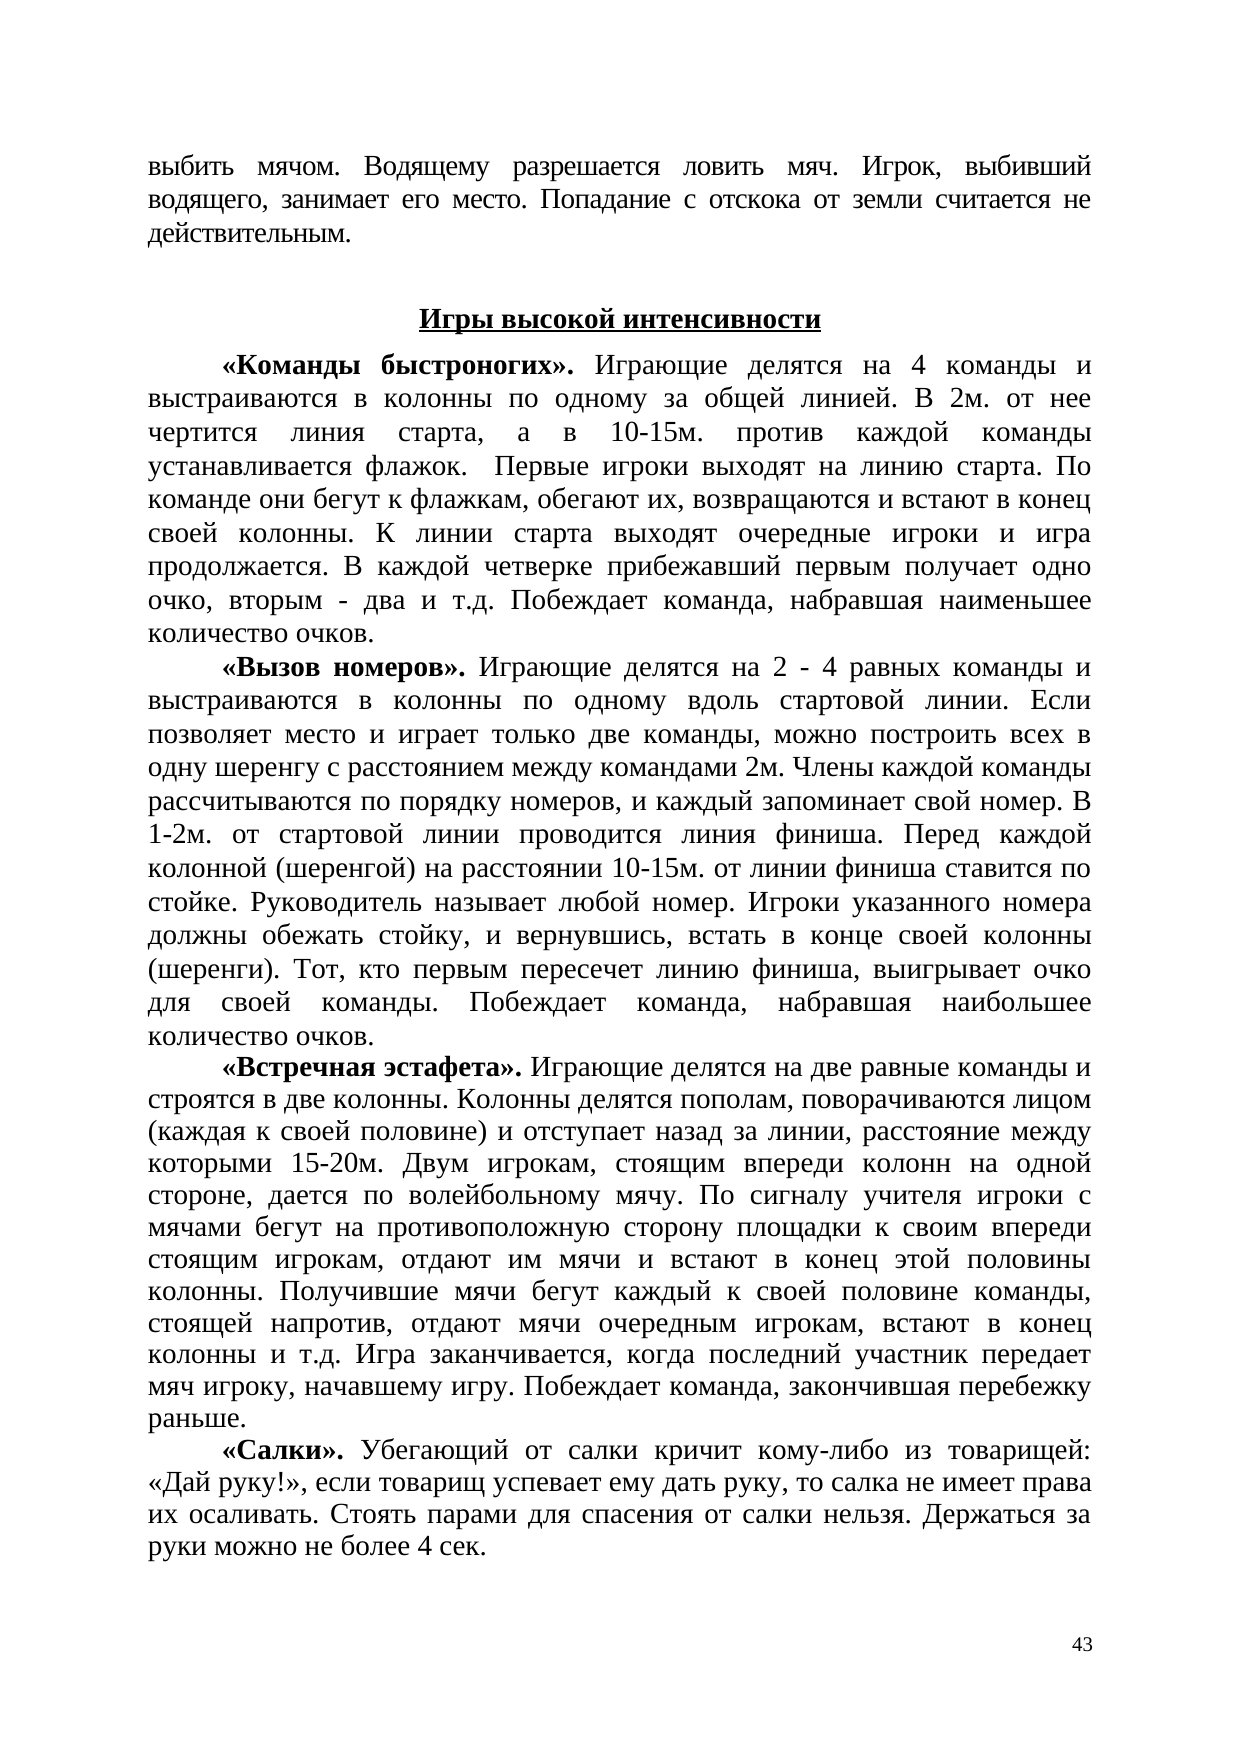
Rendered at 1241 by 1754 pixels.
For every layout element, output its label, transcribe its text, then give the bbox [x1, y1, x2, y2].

text «Салки». Убегающий от салки кричит кому-либо из товарищей: «Дай руку!», если товарищ успевает ему дать руку, то салка не имеет права их осаливать. Стоять парами для спасения от салки нельзя. Держаться за руки можно не более 4 сек. [148, 1434, 1092, 1561]
text «Встречная эстафета». Играющие делятся на две равные команды и строятся в две колонны. Колонны делятся пополам, поворачиваются лицом (каждая к своей половине) и отступает назад за линии, расстояние между которыми 15-20м. Двум игрокам, стоящим впереди колонн на одной стороне, дается по волейбольному мячу. По сигналу учителя игроки с мячами бегут на противоположную сторону площадки к своим впереди стоящим игрокам, отдают им мячи и встают в конец этой половины колонны. Получившие мячи бегут каждый к своей половине команды, стоящей напротив, отдают мячи очередным игрокам, встают в конец колонны и т.д. Игра заканчивается, когда последний участник передает мяч игроку, начавшему игру. Побеждает команда, закончившая перебежку раньше. [148, 1051, 1092, 1434]
text «Команды быстроногих». Играющие делятся на 4 команды и выстраиваются в колонны по одному за общей линией. В 2м. от нее чертится линия старта, а в 10-15м. против каждой команды устанавливается флажок. Первые игроки выходят на линию старта. По команде они бегут к флажкам, обегают их, возвращаются и встают в конец своей колонны. К линии старта выходят очередные игроки и игра продолжается. В каждой четверке прибежавший первым получает одно очко, вторым - два и т.д. Побеждает команда, набравшая наименьшее количество очков. [148, 347, 1092, 649]
text «Вызов номеров». Играющие делятся на 2 - 4 равных команды и выстраиваются в колонны по одному вдоль стартовой линии. Если позволяет место и играет только две команды, можно построить всех в одну шеренгу с расстоянием между командами 2м. Члены каждой команды рассчитываются по порядку номеров, и каждый запоминает свой номер. В 1-2м. от стартовой линии проводится линия финиша. Перед каждой колонной (шеренгой) на расстоянии 10-15м. от линии финиша ставится по стойке. Руководитель называет любой номер. Игроки указанного номера должны обежать стойку, и вернувшись, встать в конце своей колонны (шеренги). Тот, кто первым пересечет линию финиша, выигрывает очко для своей команды. Побеждает команда, набравшая наибольшее количество очков. [148, 649, 1092, 1051]
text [148, 148, 1092, 248]
text Игры высокой интенсивности [148, 301, 1092, 334]
